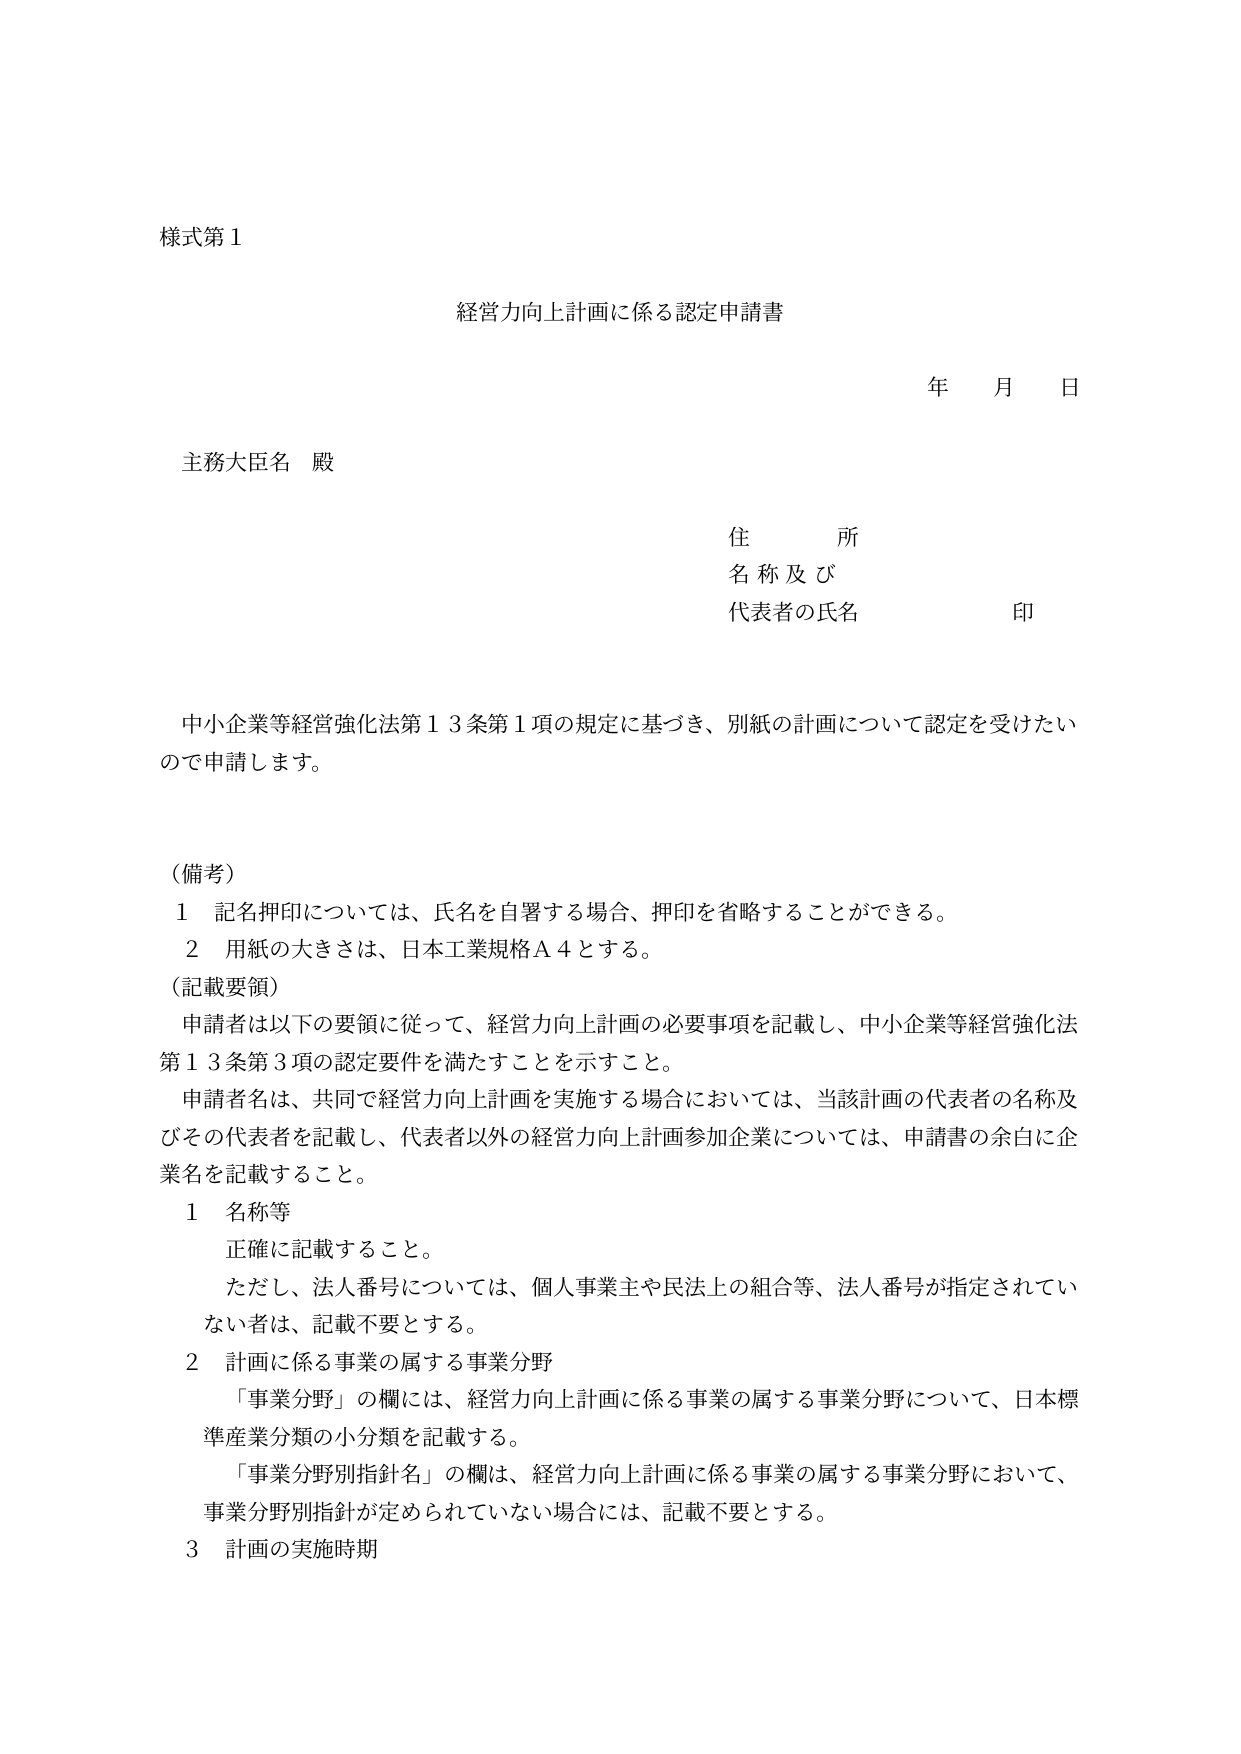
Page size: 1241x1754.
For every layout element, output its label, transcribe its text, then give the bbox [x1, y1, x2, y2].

text 「事業分野別指針名」の欄は、経営力向上計画に係る事業の属する事業分野において、事業分野別指針が定められていない場合には、記載不要とする。 [203, 1454, 1081, 1529]
text ３ 計画の実施時期 [181, 1529, 1081, 1567]
text （備考） [159, 854, 1081, 892]
text ２ 計画に係る事業の属する事業分野 [181, 1342, 1081, 1379]
text １ 記名押印については、氏名を自署する場合、押印を省略することができる。 [159, 892, 1081, 929]
text 経営力向上計画に係る認定申請書 [159, 292, 1081, 329]
text 主務大臣名 殿 [159, 442, 1081, 479]
text ２ 用紙の大きさは、日本工業規格Ａ４とする。 [159, 929, 1081, 967]
text 様式第１ [159, 217, 1081, 254]
text １ 名称等 [181, 1192, 1081, 1229]
text 申請者名は、共同で経営力向上計画を実施する場合においては、当該計画の代表者の名称及びその代表者を記載し、代表者以外の経営力向上計画参加企業については、申請書の余白に企業名を記載すること。 [159, 1079, 1081, 1192]
text 代表者の氏名 印 [159, 592, 1081, 629]
text 年 月 日 [159, 367, 1081, 404]
text 申請者は以下の要領に従って、経営力向上計画の必要事項を記載し、中小企業等経営強化法第１３条第３項の認定要件を満たすことを示すこと。 [159, 1004, 1081, 1079]
text 中小企業等経営強化法第１３条第１項の規定に基づき、別紙の計画について認定を受けたいので申請します。 [159, 704, 1081, 779]
text 名 称 及 び [159, 554, 1081, 592]
text （記載要領） [159, 967, 1081, 1004]
text 住 所 [159, 517, 1081, 554]
text 「事業分野」の欄には、経営力向上計画に係る事業の属する事業分野について、日本標準産業分類の小分類を記載する。 [181, 1379, 1081, 1454]
text ただし、法人番号については、個人事業主や民法上の組合等、法人番号が指定されていない者は、記載不要とする。 [181, 1267, 1081, 1342]
text 正確に記載すること。 [181, 1229, 1081, 1267]
